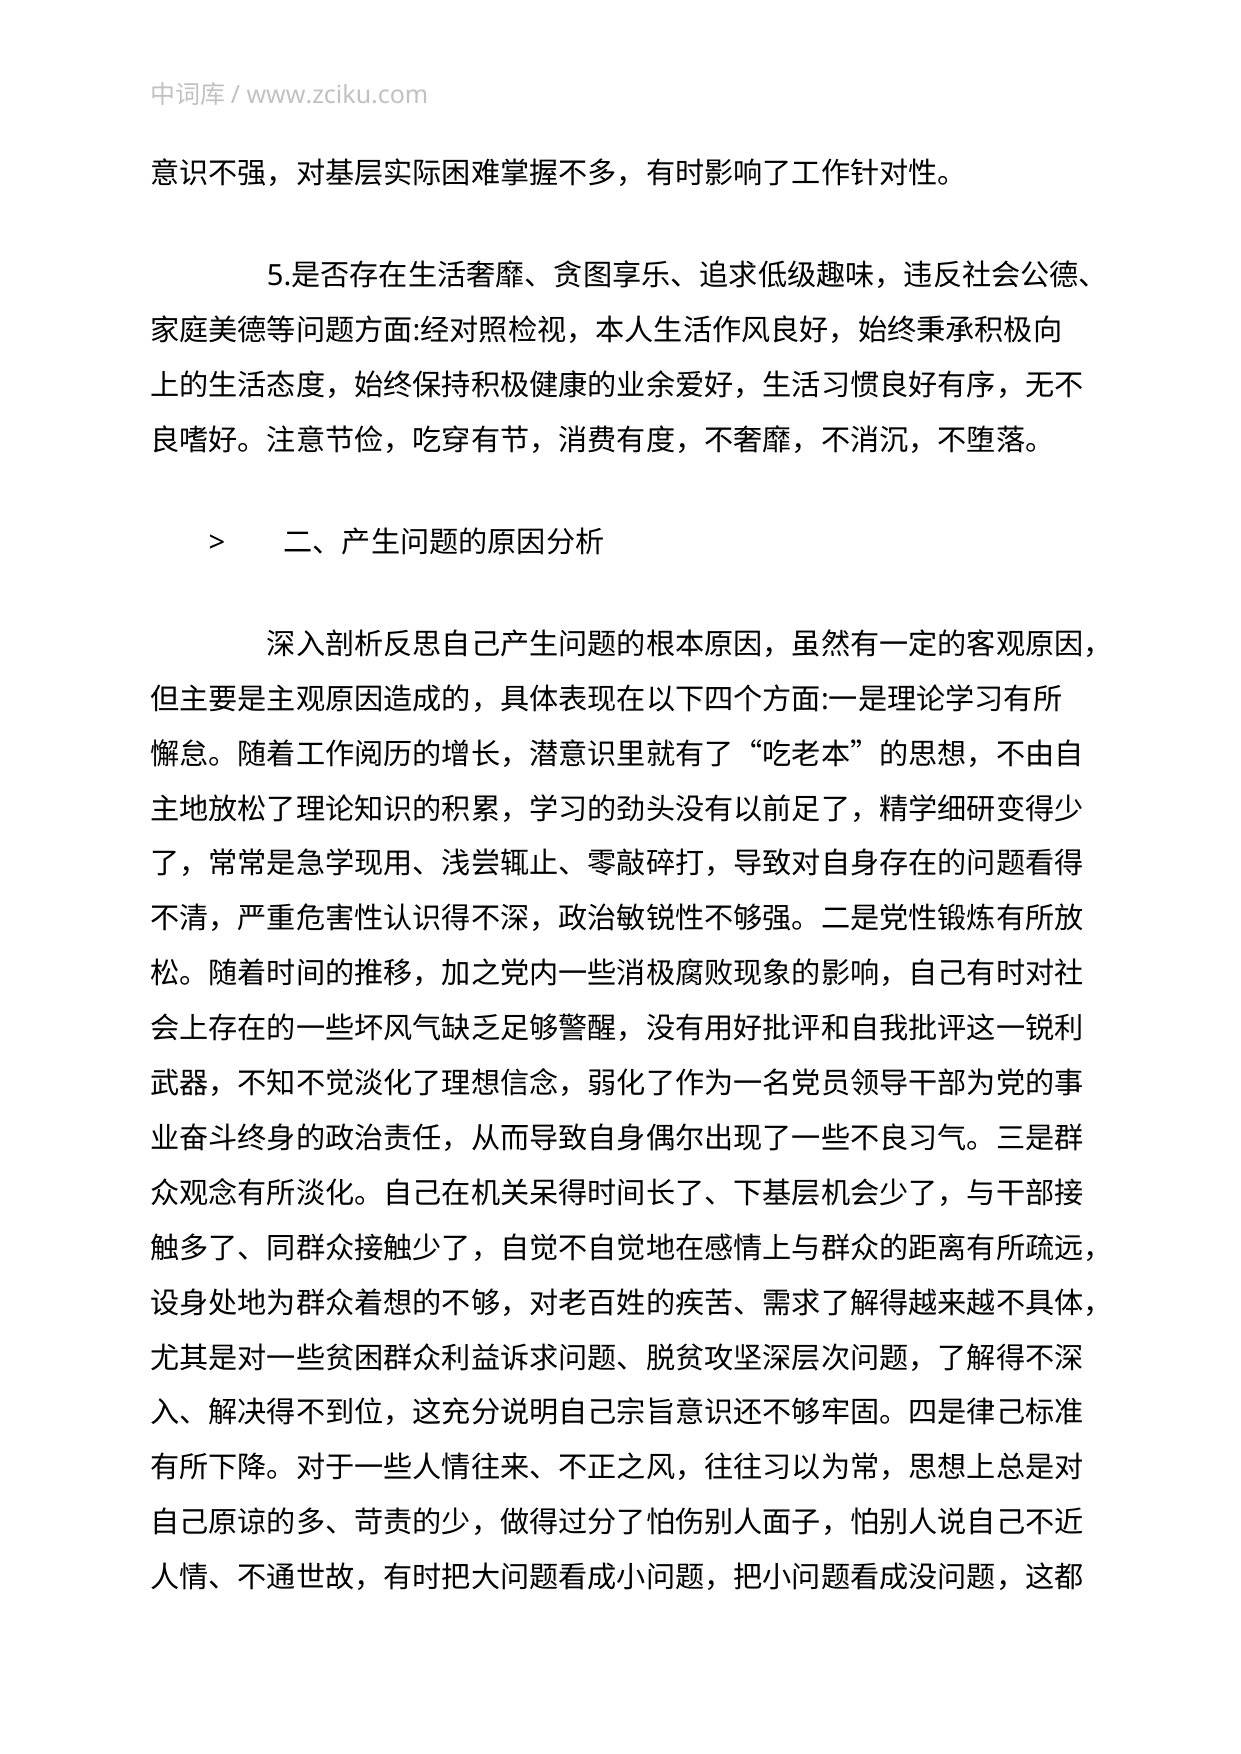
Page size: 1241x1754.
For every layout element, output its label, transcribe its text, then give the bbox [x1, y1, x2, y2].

text > 二、产生问题的原因分析 [150, 518, 1090, 561]
text 5.是否存在生活奢靡、贪图享乐、追求低级趣味，违反社会公德、家庭美德等问题方面:经对照检视，本人生活作风良好，始终秉承积极向上的生活态度，始终保持积极健康的业余爱好，生活习惯良好有序，无不良嗜好。注意节俭，吃穿有节，消费有度，不奢靡，不消沉，不堕落。 [150, 252, 1090, 459]
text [150, 620, 1090, 1596]
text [150, 150, 1090, 192]
